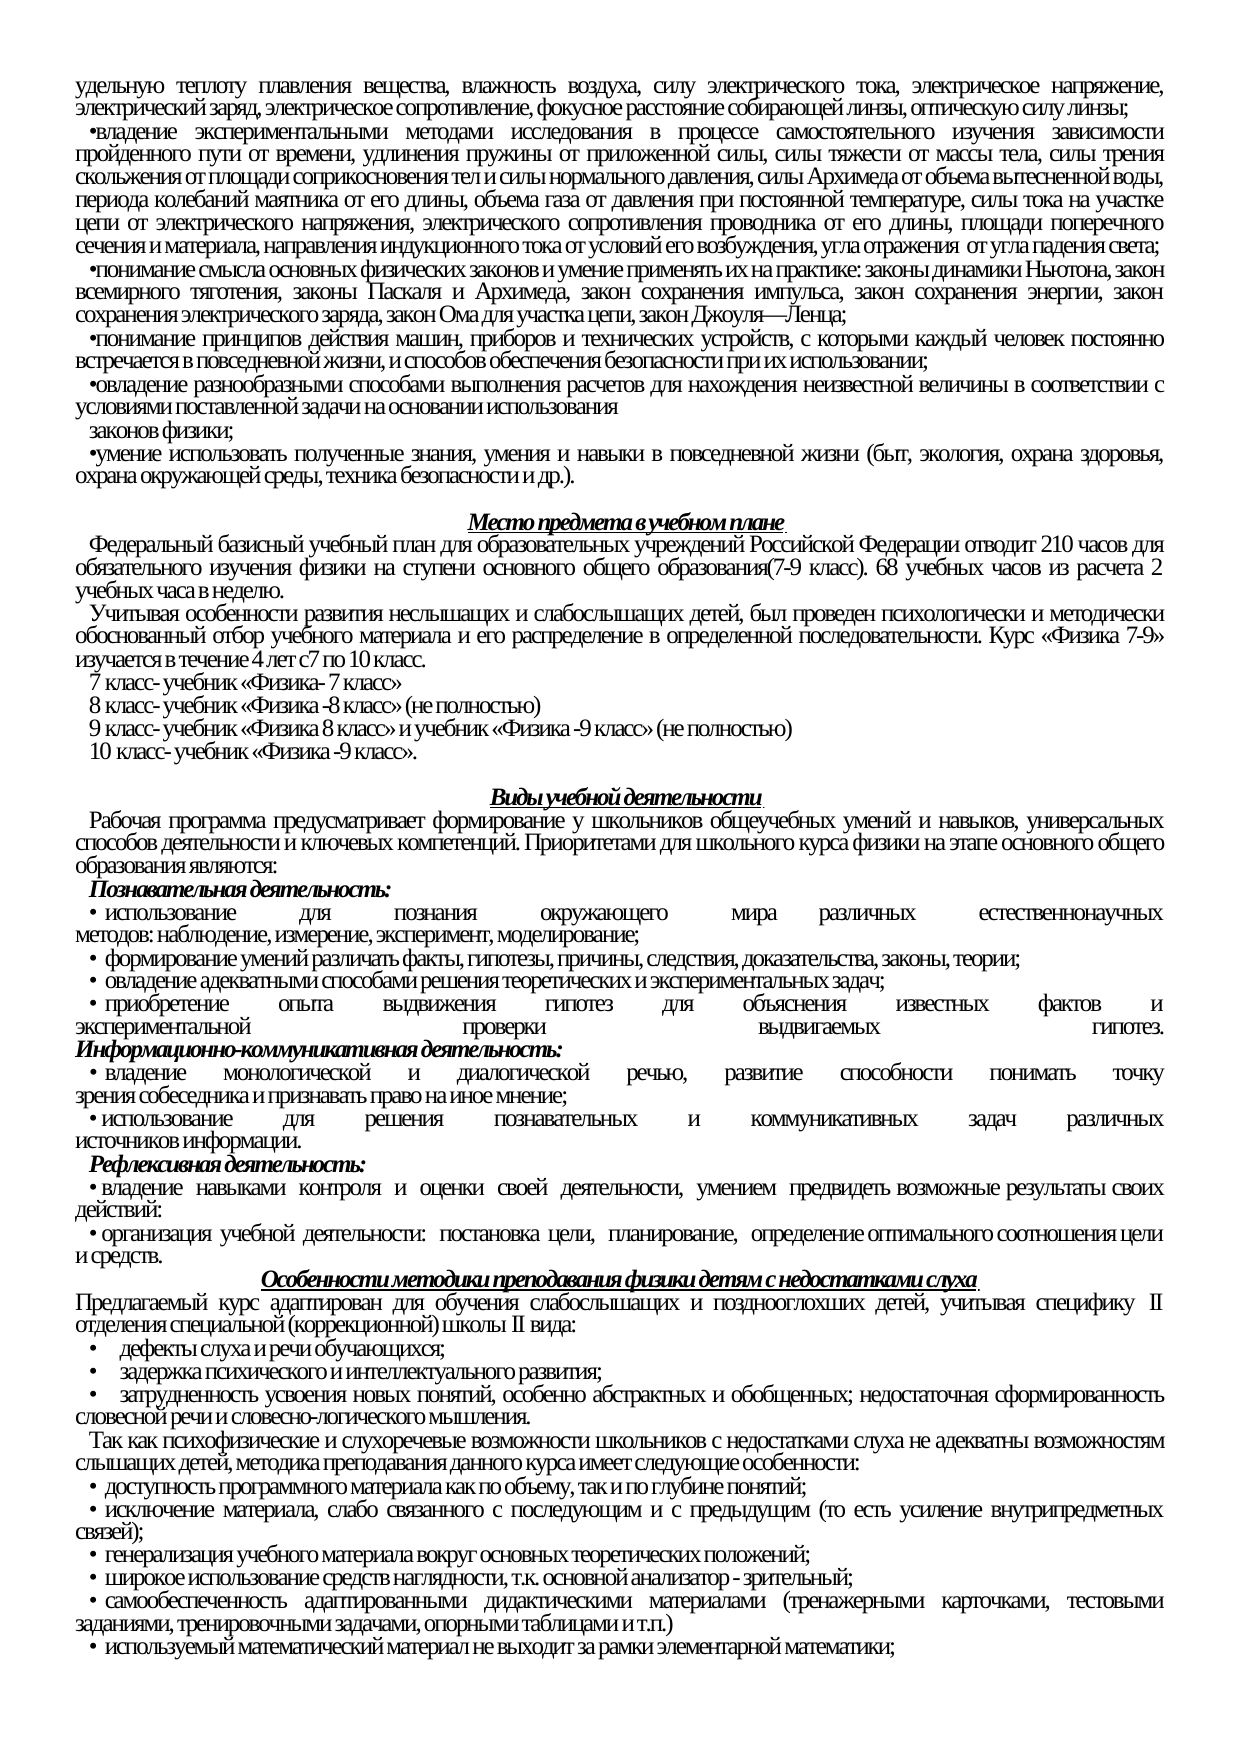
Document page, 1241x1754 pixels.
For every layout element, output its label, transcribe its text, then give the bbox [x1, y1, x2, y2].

list владение навыками контроля и оценки своей деятельности, умением предвидеть возможные результаты своих действий: [75, 1177, 1165, 1223]
text Федеральный базисный учебный план для образовательных учреждений Российской Федерации отводит 210 часов для обязательного изучения физики на ступени основного общего образования(7-9 класс). 68 учебных часов из расчета 2 учебных часа в неделю. [75, 534, 1165, 603]
text •понимание принципов действия машин, приборов и технических устройств, с которыми каждый человек постоянно встречается в повседневной жизни, и способов обеспечения безопасности при их использовании; [75, 328, 1165, 374]
list генерализация учебного материала вокруг основных теоретических положений; [75, 1544, 1165, 1567]
list класс- учебник «Физика- 7 класс» [75, 672, 1165, 695]
text законов физики; [75, 420, 1165, 443]
list организация учебной деятельности: постановка цели, планирование, определение оптимального соотношения цели и средств. [75, 1223, 1165, 1269]
list широкое использование средств наглядности, т.к. основной анализатор - зрительный; [75, 1567, 1165, 1590]
text Рефлексивная деятельность: [75, 1154, 1165, 1177]
text • владение монологической и диалогической речью, развитие способности понимать точку зрения собеседника и признавать право на иное мнение; [75, 1062, 1165, 1108]
text • использование для решения познавательных и коммуникативных задач различных источников информации. [75, 1108, 1165, 1154]
text Особенности методики преподавания физики детям с недостатками слуха [75, 1269, 1165, 1292]
text Так как психофизические и слухоречевые возможности школьников с недостатками слуха не адекватны возможностям слышащих детей, методика преподавания данного курса имеет следующие особенности: [75, 1430, 1165, 1476]
list задержка психического и интеллектуального развития; [75, 1361, 1165, 1384]
list затрудненность усвоения новых понятий, особенно абстрактных и обобщенных; недостаточная сформированность словесной речи и словесно-логического мышления. [75, 1384, 1165, 1430]
text • использование для познания окружающего мира различных естественнонаучных методов: наблюдение, измерение, эксперимент, моделирование; [75, 902, 1165, 948]
text Предлагаемый курс адаптирован для обучения слабослышащих и позднооглохших детей, учитывая специфику II отделения специальной (коррекционной) школы II вида: [75, 1292, 1165, 1338]
text •понимание смысла основных физических законов и умение применять их на практике: законы динамики Ньютона, закон всемирного тяготения, законы Паскаля и Архимеда, закон сохранения импульса, закон сохранения энергии, закон сохранения электрического заряда, закон Ома для участка цепи, закон Джоуля—Ленца; [75, 259, 1165, 328]
text Познавательная деятельность: [75, 879, 1165, 902]
list используемый математический материал не выходит за рамки элементарной математики; [75, 1636, 1165, 1659]
list самообеспеченность адаптированными дидактическими материалами (тренажерными карточками, тестовыми заданиями, тренировочными задачами, опорными таблицами и т.п.) [75, 1590, 1165, 1636]
text Место предмета в учебном плане [75, 512, 1165, 534]
list класс- учебник «Физика 8 класс» и учебник «Физика -9 класс» (не полностью) [75, 718, 1165, 741]
text •овладение разнообразными способами выполнения расчетов для нахождения неизвестной величины в соответствии с условиями поставленной задачи на основании использования [75, 374, 1165, 420]
text Рабочая программа предусматривает формирование у школьников общеучебных умений и навыков, универсальных способов деятельности и ключевых компетенций. Приоритетами для школьного курса физики на этапе основного общего образования являются: [75, 810, 1165, 879]
text • приобретение опыта выдвижения гипотез для объяснения известных фактов и экспериментальной проверки выдвигаемых гипотез. Информационно-коммуникативная деятельность: [75, 993, 1165, 1062]
list овладение адекватными способами решения теоретических и экспериментальных задач; [75, 971, 1165, 993]
list класс- учебник «Физика -8 класс» (не полностью) [75, 695, 1165, 718]
text •умение использовать полученные знания, умения и навыки в повседневной жизни (быт, экология, охрана здоровья, охрана окружающей среды, техника безопасности и др.). [75, 443, 1165, 489]
list исключение материала, слабо связанного с последующим и с предыдущим (то есть усиление внутрипредметных связей); [75, 1499, 1165, 1544]
list формирование умений различать факты, гипотезы, причины, следствия, доказательства, законы, теории; [75, 948, 1165, 971]
text Виды учебной деятельности [75, 787, 1165, 810]
list дефекты слуха и речи обучающихся; [75, 1338, 1165, 1361]
text •владение экспериментальными методами исследования в процессе самостоятельного изучения зависимости пройденного пути от времени, удлинения пружины от приложенной силы, силы тяжести от массы тела, силы трения скольжения от площади соприкосновения тел и силы нормального давления, силы Архимеда от объема вытесненной воды, периода колебаний маятника от его длины, объема газа от давления при постоянной температуре, силы тока на участке цепи от электрического напряжения, электрического сопротивления проводника от его длины, площади поперечного сечения и материала, направления индукционного тока от условий его возбуждения, угла отражения от угла падения света; [75, 121, 1165, 259]
text Учитывая особенности развития неслышащих и слабослышащих детей, был проведен психологически и методически обоснованный отбор учебного материала и его распределение в определенной последовательности. Курс «Физика 7-9» изучается в течение 4 лет с7 по 10 класс. [75, 603, 1165, 672]
text 10 класс- учебник «Физика -9 класс». [75, 741, 1165, 764]
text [75, 75, 1165, 121]
list доступность программного материала как по объему, так и по глубине понятий; [75, 1476, 1165, 1499]
